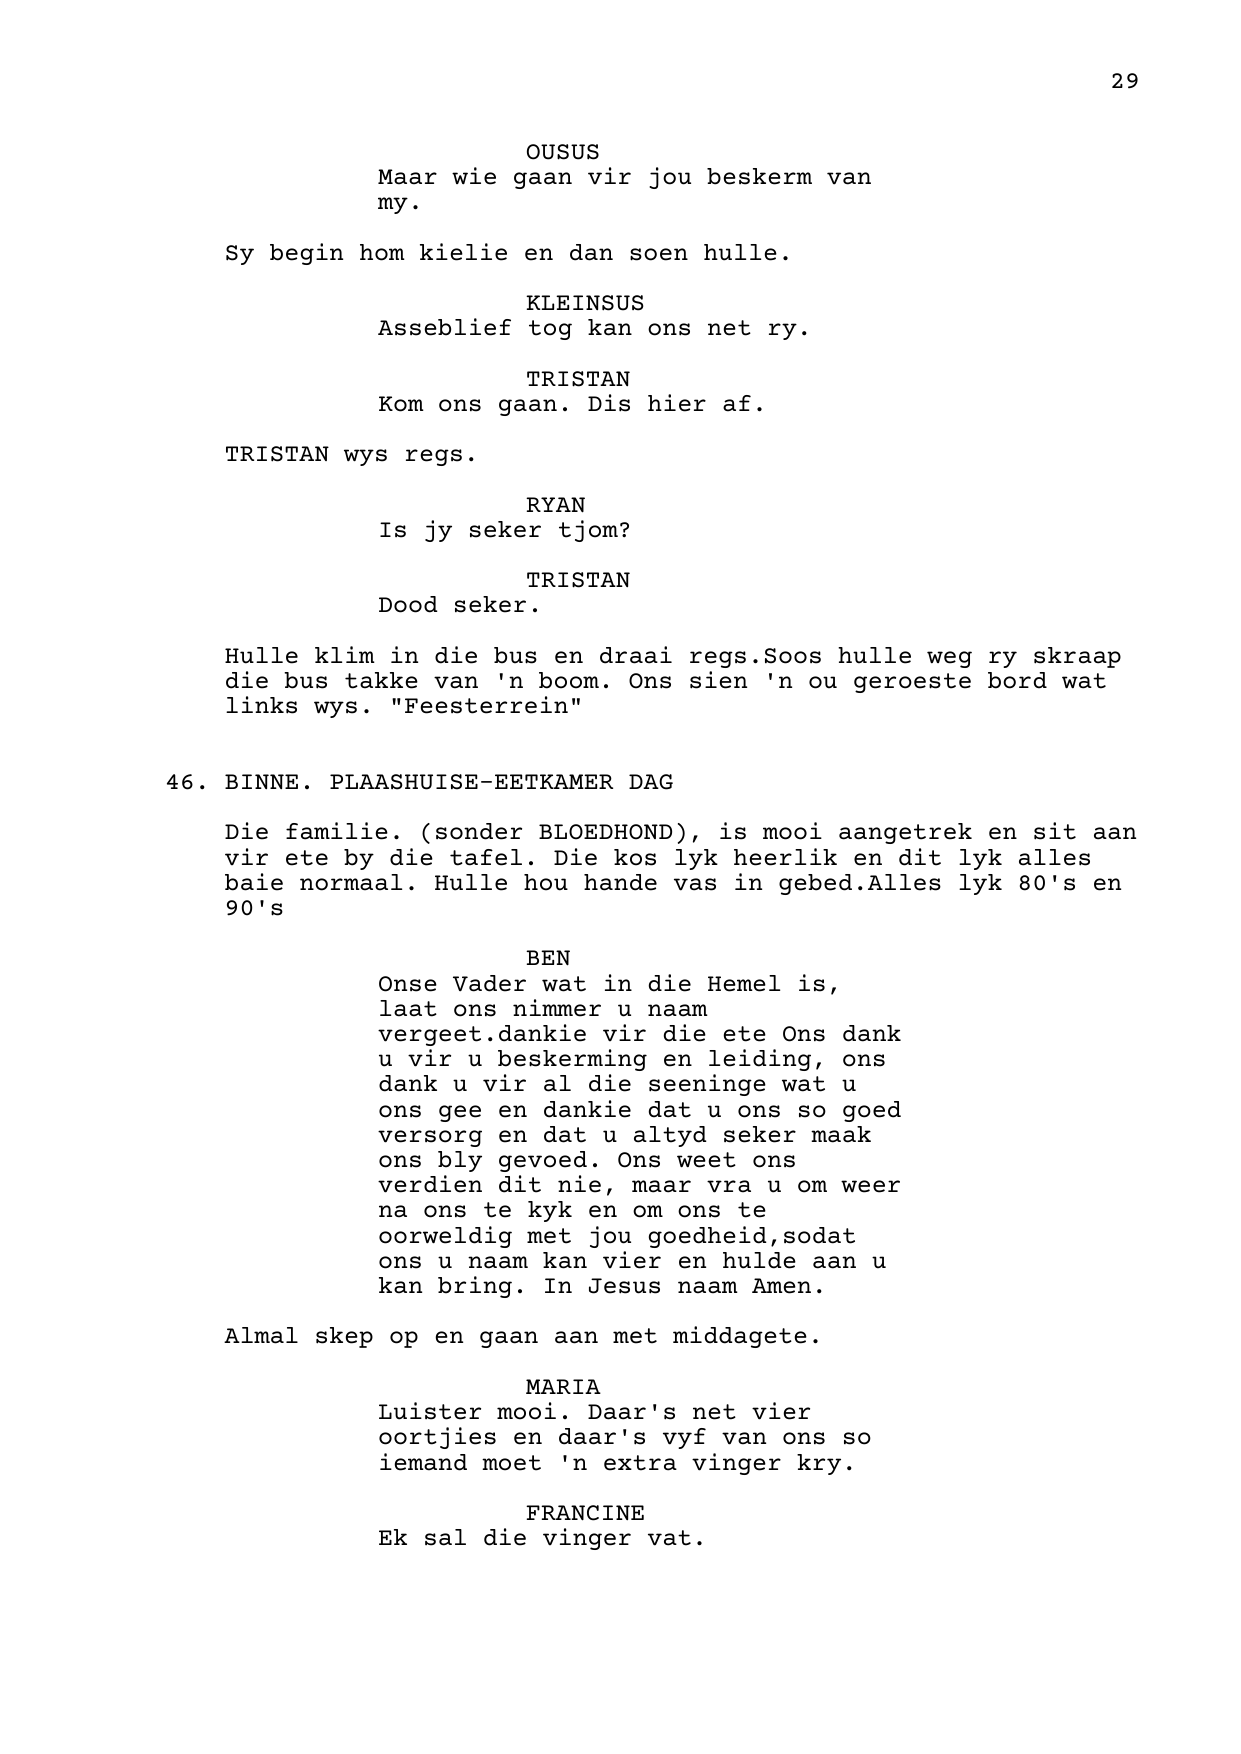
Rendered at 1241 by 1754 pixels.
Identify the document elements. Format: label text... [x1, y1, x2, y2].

subtitle 46. BINNE. PLAASHUISE-EETKAMER DAG [165, 772, 1140, 797]
text Almal skep op en gaan aan met middagete. [224, 1326, 1140, 1352]
text TRISTAN wys regs. [224, 444, 1140, 469]
text Asseblief tog kan ons net ry. [378, 318, 904, 343]
text Hulle klim in die bus en draai regs.Soos hulle weg ry skraap die bus takke van 'n boom. Ons sien 'n ou geroeste bord wat links wys. "Feesterrein" [224, 646, 1140, 721]
text Luister mooi. Daar's net vier oortjies en daar's vyf van ons so iemand moet 'n extra vinger kry. [378, 1402, 904, 1478]
text BEN [526, 948, 1107, 973]
text Die familie. (sonder BLOEDHOND), is mooi aangetrek en sit aan vir ete by die tafel. Die kos lyk heerlik en dit lyk alles baie normaal. Hulle hou hande vas in gebed.Alles lyk 80's en 90's [224, 822, 1140, 923]
text OUSUS [526, 142, 1107, 167]
text Maar wie gaan vir jou beskerm van my. [378, 167, 904, 217]
text RYAN [526, 494, 1107, 520]
text FRANCINE [526, 1503, 1107, 1528]
text TRISTAN [526, 570, 1107, 595]
text Sy begin hom kielie en dan soen hulle. [224, 242, 1140, 268]
text TRISTAN [526, 368, 1107, 394]
text Kom ons gaan. Dis hier af. [378, 394, 904, 419]
text Is jy seker tjom? [378, 520, 904, 545]
text KLEINSUS [526, 293, 1107, 318]
text Dood seker. [378, 595, 904, 621]
text Onse Vader wat in die Hemel is, laat ons nimmer u naam vergeet.dankie vir die ete Ons dank u vir u beskerming en leiding, ons dank u vir al die seeninge wat u ons gee en dankie dat u ons so goed versorg en dat u altyd seker maak ons bly gevoed. Ons weet ons verdien dit nie, maar vra u om weer na ons te kyk en om ons te oorweldig met jou goedheid,sodat ons u naam kan vier en hulde aan u kan bring. In Jesus naam Amen. [378, 973, 904, 1301]
text Ek sal die vinger vat. [378, 1528, 904, 1553]
text MARIA [526, 1377, 1107, 1402]
